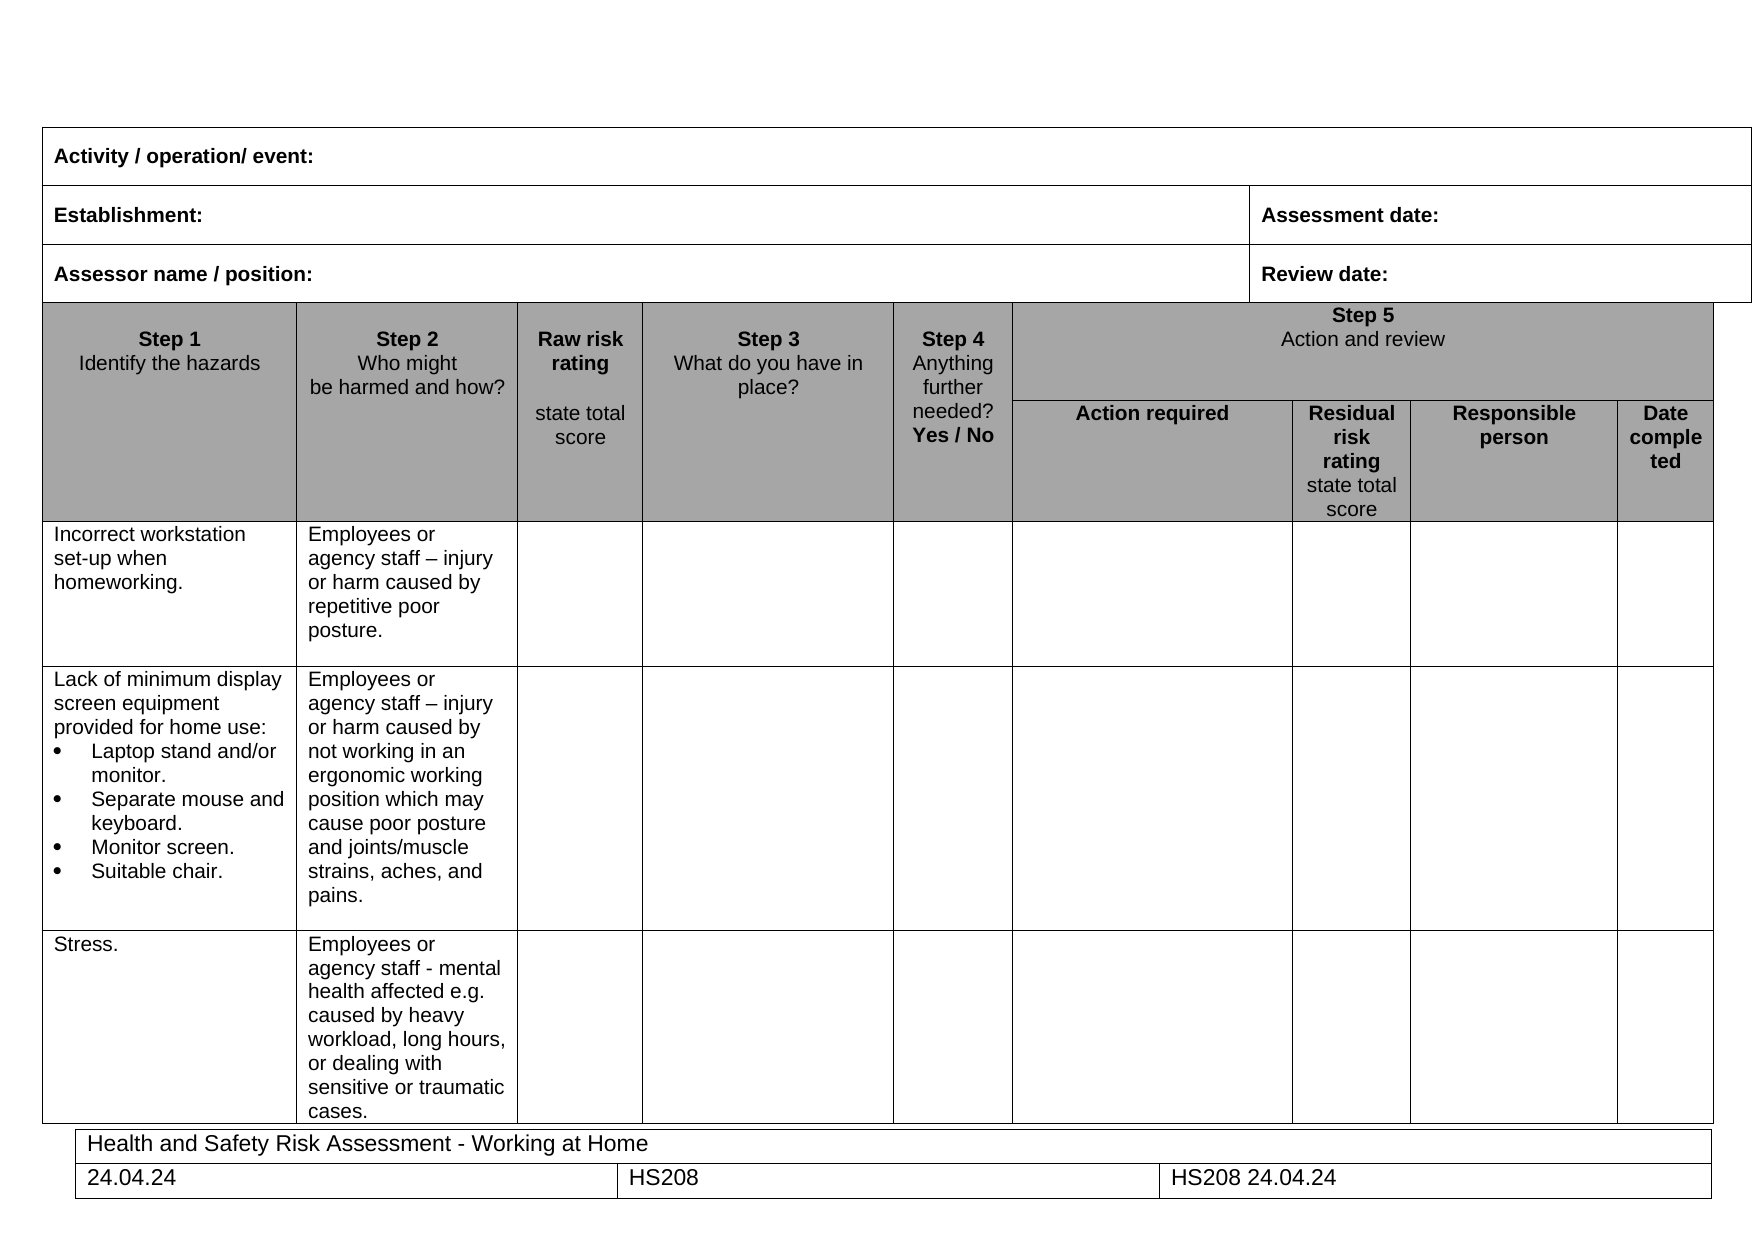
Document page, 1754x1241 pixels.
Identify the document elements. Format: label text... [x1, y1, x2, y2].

table_cell Date completed [1618, 401, 1713, 521]
table_cell [1618, 931, 1713, 1123]
table_cell Stress. [43, 931, 296, 1123]
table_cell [297, 931, 517, 1123]
table_cell Employees or agency staff – injury or harm caused by repetitive poor posture. [297, 522, 517, 666]
table_cell Review date: [1250, 245, 1751, 302]
table_cell Action required [1013, 401, 1292, 521]
table_cell [1293, 931, 1410, 1123]
table_cell [1013, 522, 1292, 666]
table_cell [1411, 931, 1617, 1123]
table_cell Establishment: [43, 186, 1249, 244]
table_cell [1618, 522, 1713, 666]
table_cell [518, 667, 642, 930]
table_cell [894, 931, 1012, 1123]
table_header Activity / operation/ event: [43, 128, 1751, 185]
table_cell [1013, 931, 1292, 1123]
table_cell Employees or agency staff – injury or harm caused by not working in an ergonomic working position which may cause poor posture and joints/muscle strains, aches, and pains. [297, 667, 517, 930]
table_cell Residual risk rating state total score [1293, 401, 1410, 521]
table_cell [1293, 667, 1410, 930]
table_cell Raw risk rating [518, 303, 642, 400]
table_cell [518, 522, 642, 666]
table_cell Lack of minimum display screen equipment provided for home use: Laptop stand and/or monitor. Separate mouse and keyboard. Monitor screen. Suitable chair. [43, 667, 296, 930]
table_cell [894, 522, 1012, 666]
table_cell Step 2 Who might be harmed and how? [297, 303, 517, 521]
table_cell [1618, 667, 1713, 930]
table_cell Step 5 Action and review [1013, 303, 1713, 400]
table_cell [643, 931, 893, 1123]
table_cell [894, 667, 1012, 930]
table_cell Assessment date: [1250, 186, 1751, 244]
table_cell Step 1 Identify the hazards [43, 303, 296, 521]
table_cell [643, 522, 893, 666]
table_cell [1411, 522, 1617, 666]
table_cell Step 4 Anything further needed? Yes / No [894, 303, 1012, 521]
table_cell Step 3 What do you have in place? [643, 303, 893, 521]
table_cell [518, 931, 642, 1123]
table_cell Assessor name / position: [43, 245, 1249, 302]
table_cell Incorrect workstation set-up when homeworking. [43, 522, 296, 666]
table_cell [1411, 667, 1617, 930]
table_cell [1293, 522, 1410, 666]
table_cell [643, 667, 893, 930]
table_cell [1013, 667, 1292, 930]
table_cell state total score [518, 400, 642, 521]
table_cell Responsible person [1411, 401, 1617, 521]
